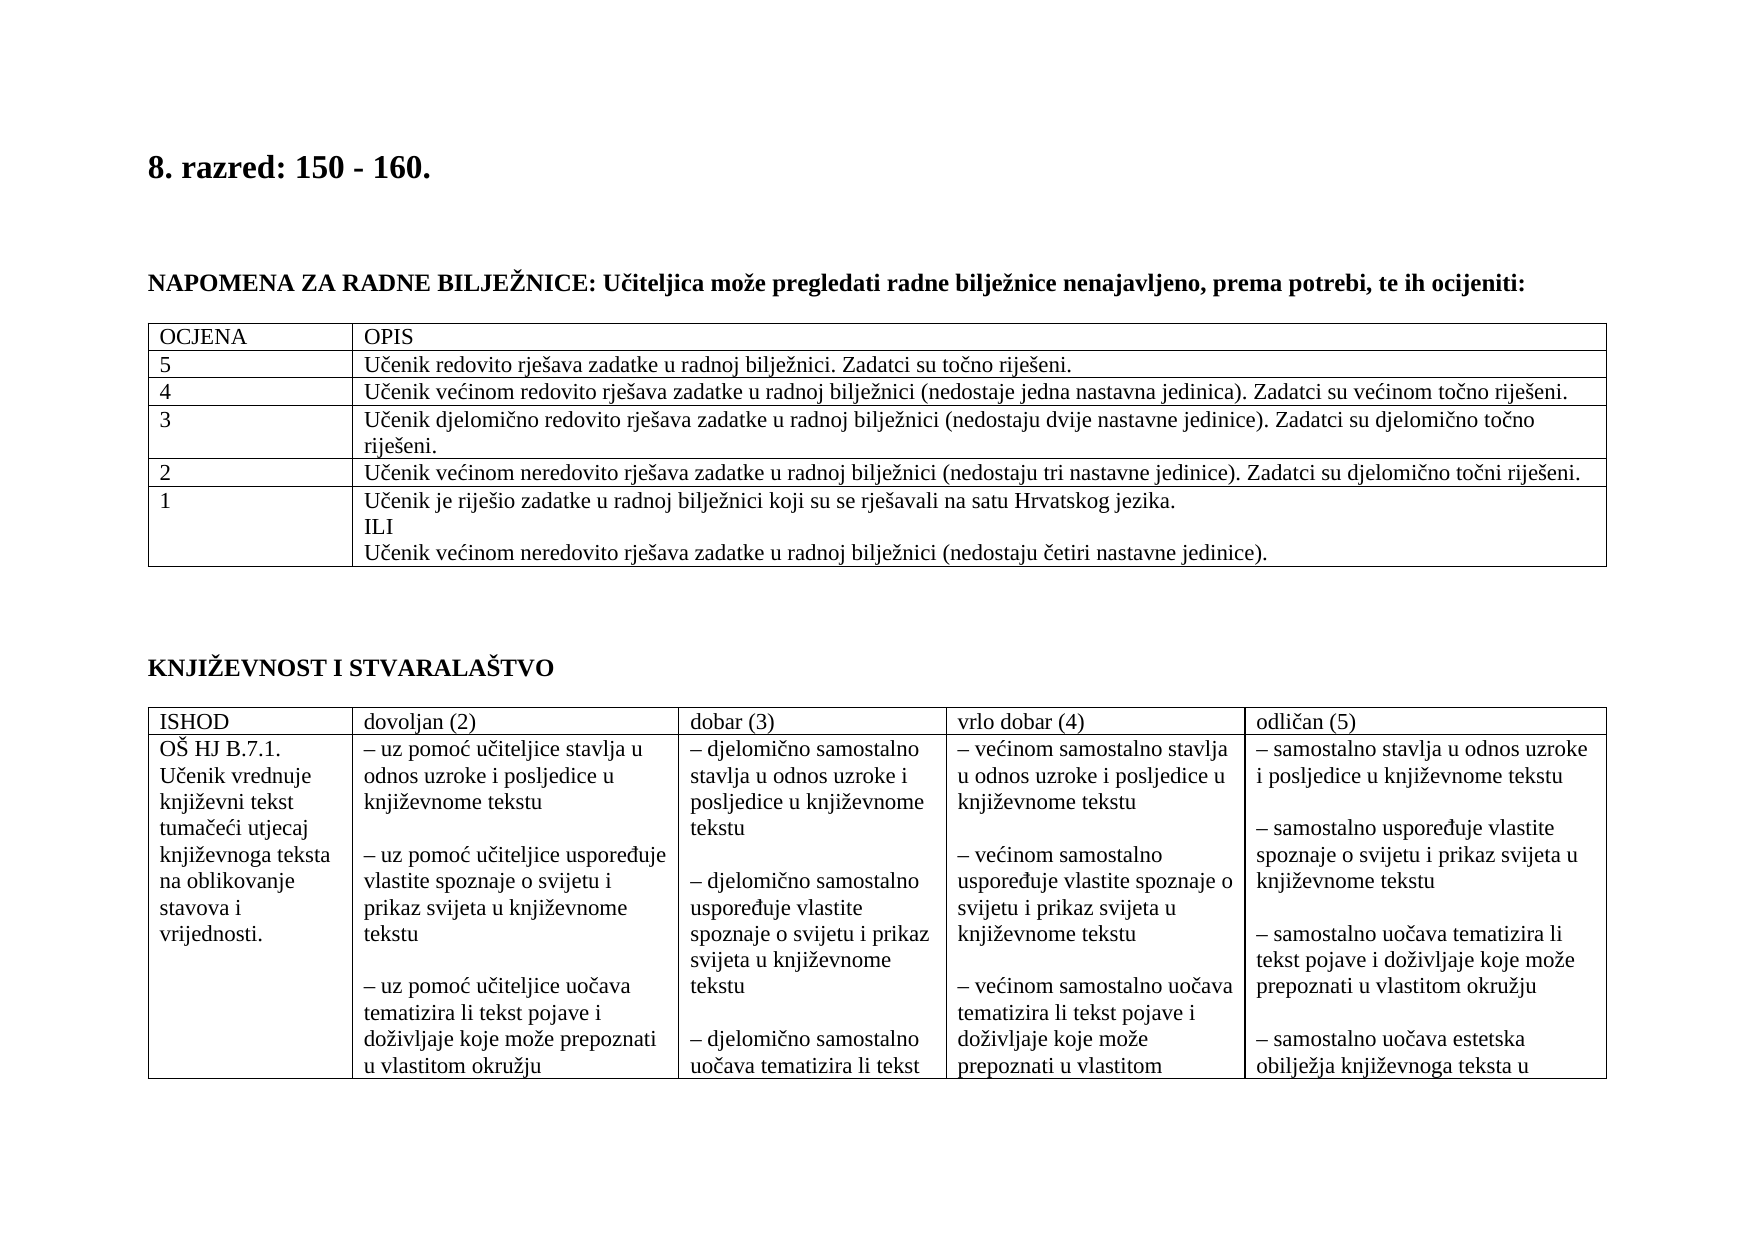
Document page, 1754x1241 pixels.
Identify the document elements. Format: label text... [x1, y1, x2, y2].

table_cell Učenik većinom neredovito rješava zadatke u radnoj bilježnici (nedostaju tri nastavne jedinice). Zadatci su djelomično točni riješeni. [353, 459, 1606, 486]
table_header dovoljan (2) [353, 708, 678, 734]
text 8. razred: 150 - 160. [148, 148, 1606, 186]
text KNJIŽEVNOST I STVARALAŠTVO [148, 653, 1606, 682]
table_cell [149, 735, 352, 1078]
table_header ISHOD [149, 708, 352, 734]
table_header dobar (3) [679, 708, 946, 734]
table_header vrlo dobar (4) [947, 708, 1244, 734]
table_cell Učenik većinom redovito rješava zadatke u radnoj bilježnici (nedostaje jedna nastavna jedinica). Zadatci su većinom točno riješeni. [353, 378, 1606, 404]
table_cell 3 [149, 406, 352, 458]
table_cell 1 [149, 487, 352, 566]
table_cell Učenik djelomično redovito rješava zadatke u radnoj bilježnici (nedostaju dvije nastavne jedinice). Zadatci su djelomično točno riješeni. [353, 406, 1606, 458]
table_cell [1246, 735, 1606, 1078]
table_header OPIS [353, 324, 1606, 350]
table_cell 5 [149, 351, 352, 377]
table_cell 4 [149, 378, 352, 404]
table_cell Učenik je riješio zadatke u radnoj bilježnici koji su se rješavali na satu Hrvatskog jezika. ILI Učenik većinom neredovito rješava zadatke u radnoj bilježnici (nedostaju četiri nastavne jedinice). [353, 487, 1606, 566]
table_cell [947, 735, 1244, 1078]
table_header odličan (5) [1246, 708, 1606, 734]
table_header OCJENA [149, 324, 352, 350]
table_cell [679, 735, 946, 1078]
table_cell 2 [149, 459, 352, 486]
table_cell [353, 735, 678, 1078]
text NAPOMENA ZA RADNE BILJEŽNICE: Učiteljica može pregledati radne bilježnice nenajavljeno, prema potrebi, te ih ocijeniti: [148, 268, 1606, 297]
table_cell Učenik redovito rješava zadatke u radnoj bilježnici. Zadatci su točno riješeni. [353, 351, 1606, 377]
